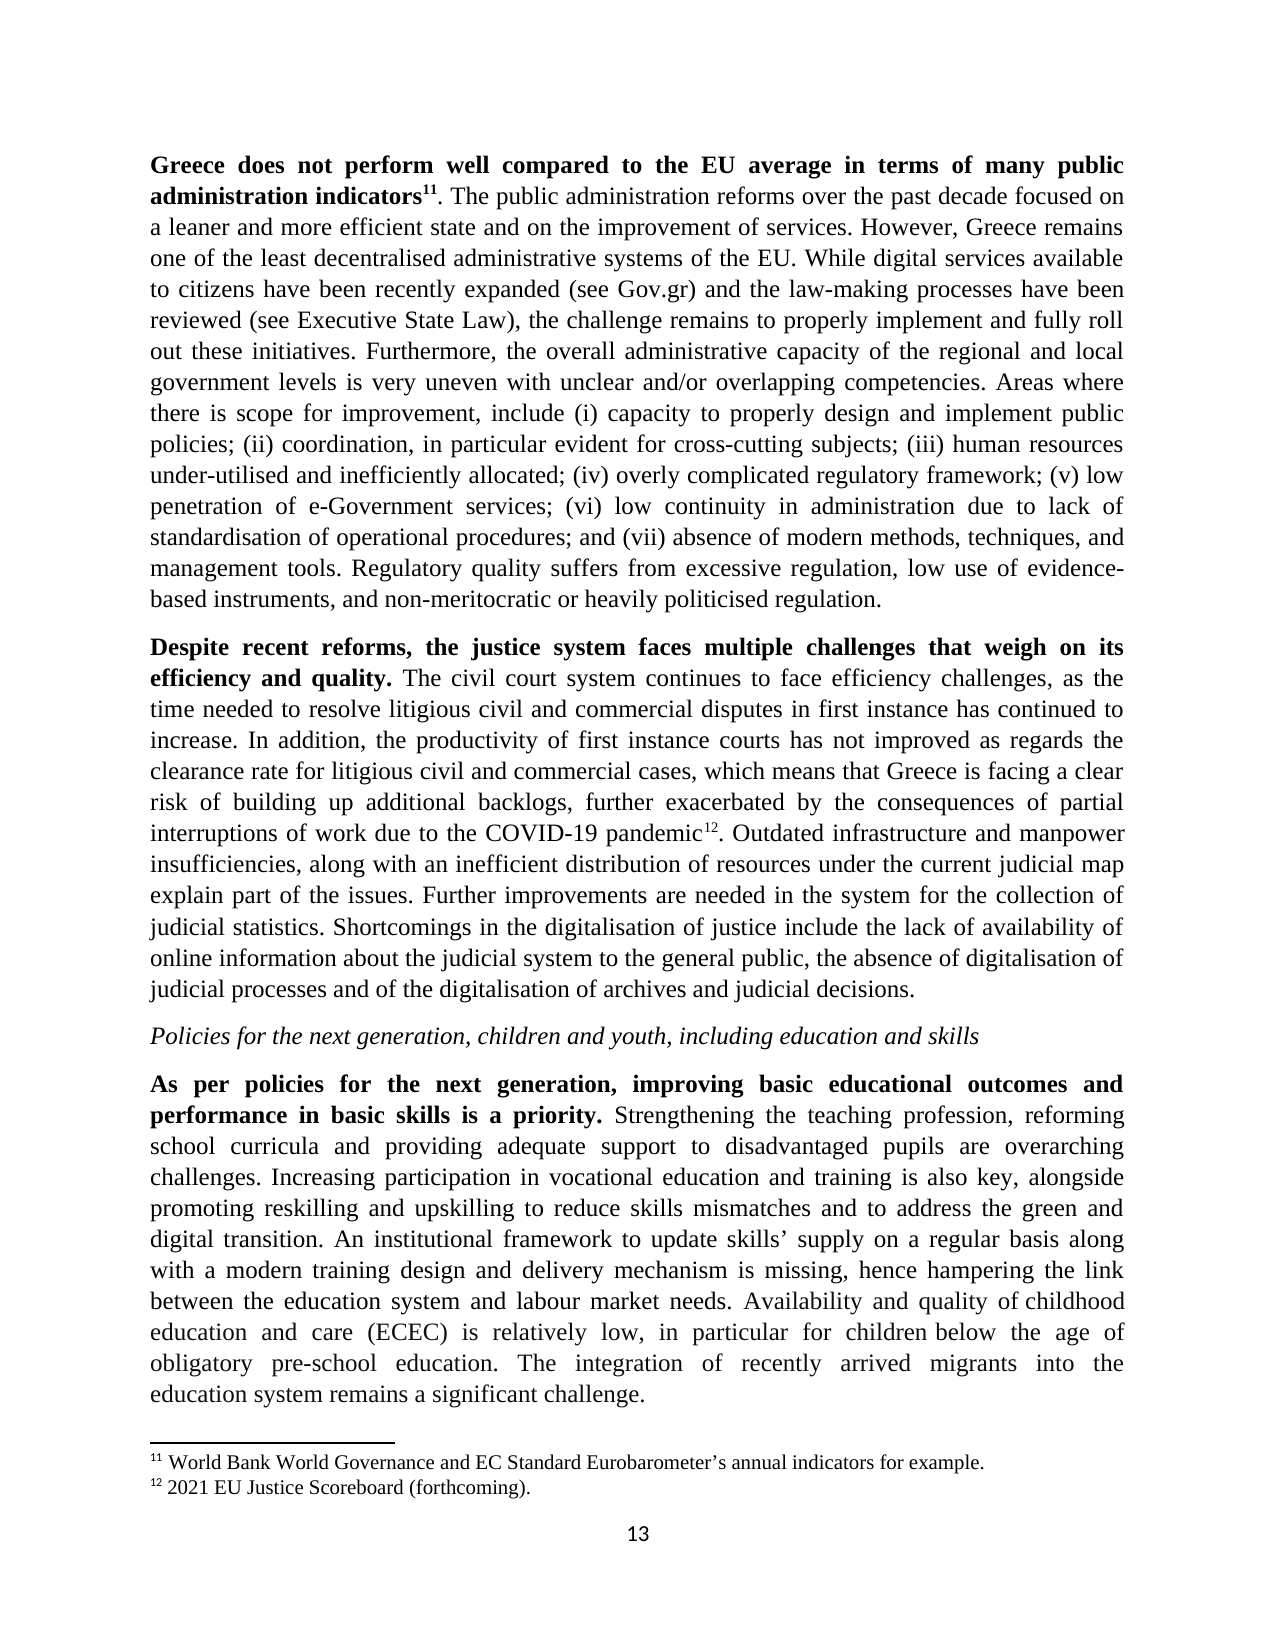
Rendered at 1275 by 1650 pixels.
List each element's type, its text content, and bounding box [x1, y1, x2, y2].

text As per policies for the next generation, improving basic educational outcomes and performance in basic skills is a priority. Strengthening the teaching profession, reforming school curricula and providing adequate support to disadvantaged pupils are overarching challenges. Increasing participation in vocational education and training is also key, alongside promoting reskilling and upskilling to reduce skills mismatches and to address the green and digital transition. An institutional framework to update skills’ supply on a regular basis along with a modern training design and delivery mechanism is missing, hence hampering the link between the education system and labour market needs. Availability and quality of childhood education and care (ECEC) is relatively low, in particular for children below the age of obligatory pre-school education. The integration of recently arrived migrants into the education system remains a significant challenge. [150, 1069, 1125, 1318]
text Greece does not perform well compared to the EU average in terms of many public administration indicators. The public administration reforms over the past decade focused on a leaner and more efficient state and on the improvement of services. However, Greece remains one of the least decentralised administrative systems of the EU. While digital services available to citizens have been recently expanded (see Gov.gr) and the law-making processes have been reviewed (see Executive State Law), the challenge remains to properly implement and fully roll out these initiatives. Furthermore, the overall administrative capacity of the regional and local government levels is very uneven with unclear and/or overlapping competencies. Areas where there is scope for improvement, include (i) capacity to properly design and implement public policies; (ii) coordination, in particular evident for cross-cutting subjects; (iii) human resources under-utilised and inefficiently allocated; (iv) overly complicated regulatory framework; (v) low penetration of e-Government services; (vi) low continuity in administration due to lack of standardisation of operational procedures; and (vii) absence of modern methods, techniques, and management tools. Regulatory quality suffers from excessive regulation, low use of evidence-based instruments, and non-meritocratic or heavily politicised regulation. [150, 150, 1125, 613]
text Despite recent reforms, the justice system faces multiple challenges that weigh on its efficiency and quality. The civil court system continues to face efficiency challenges, as the time needed to resolve litigious civil and commercial disputes in first instance has continued to increase. In addition, the productivity of first instance courts has not improved as regards the clearance rate for litigious civil and commercial cases, which means that Greece is facing a clear risk of building up additional backlogs, further exacerbated by the consequences of partial interruptions of work due to the COVID-19 pandemic. Outdated infrastructure and manpower insufficiencies, along with an inefficient distribution of resources under the current judicial map explain part of the issues. Further improvements are needed in the system for the collection of judicial statistics. Shortcomings in the digitalisation of justice include the lack of availability of online information about the judicial system to the general public, the absence of digitalisation of judicial processes and of the digitalisation of archives and judicial decisions. [150, 632, 1125, 1002]
text Policies for the next generation, children and youth, including education and skills [150, 1021, 1125, 1050]
